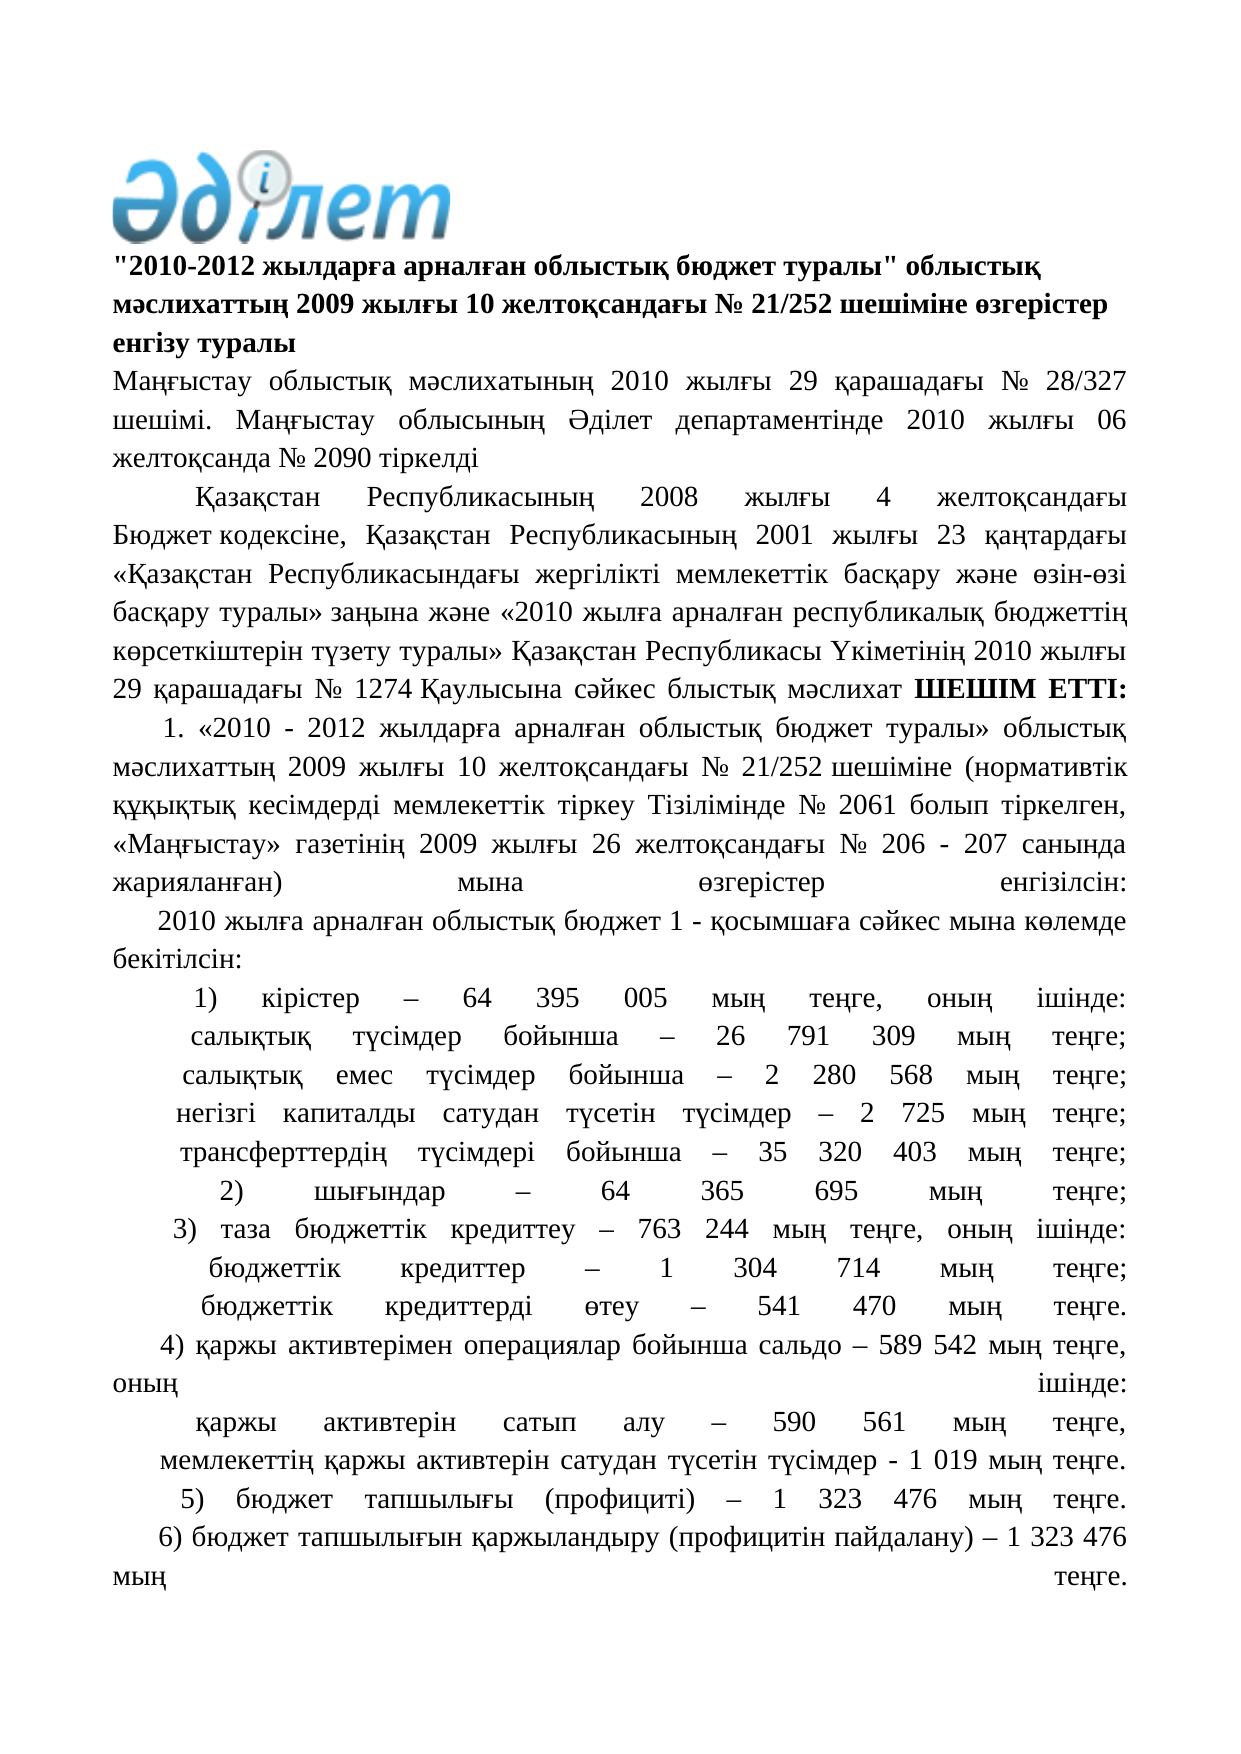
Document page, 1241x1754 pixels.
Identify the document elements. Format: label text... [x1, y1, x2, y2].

text Маңғыстау облыстық мәслихатының 2010 жылғы 29 қарашадағы № 28/327 шешімі. Маңғыстау облысының Әділет департаментінде 2010 жылғы 06 желтоқсанда № 2090 тіркелді [112, 363, 1128, 474]
text "2010-2012 жылдарға арналған облыстық бюджет туралы" облыстық мәслихаттың 2009 жылғы 10 желтоқсандағы № 21/252 шешіміне өзгерістер енгізу туралы [112, 248, 1128, 358]
picture [112, 150, 451, 244]
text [112, 479, 1128, 1592]
